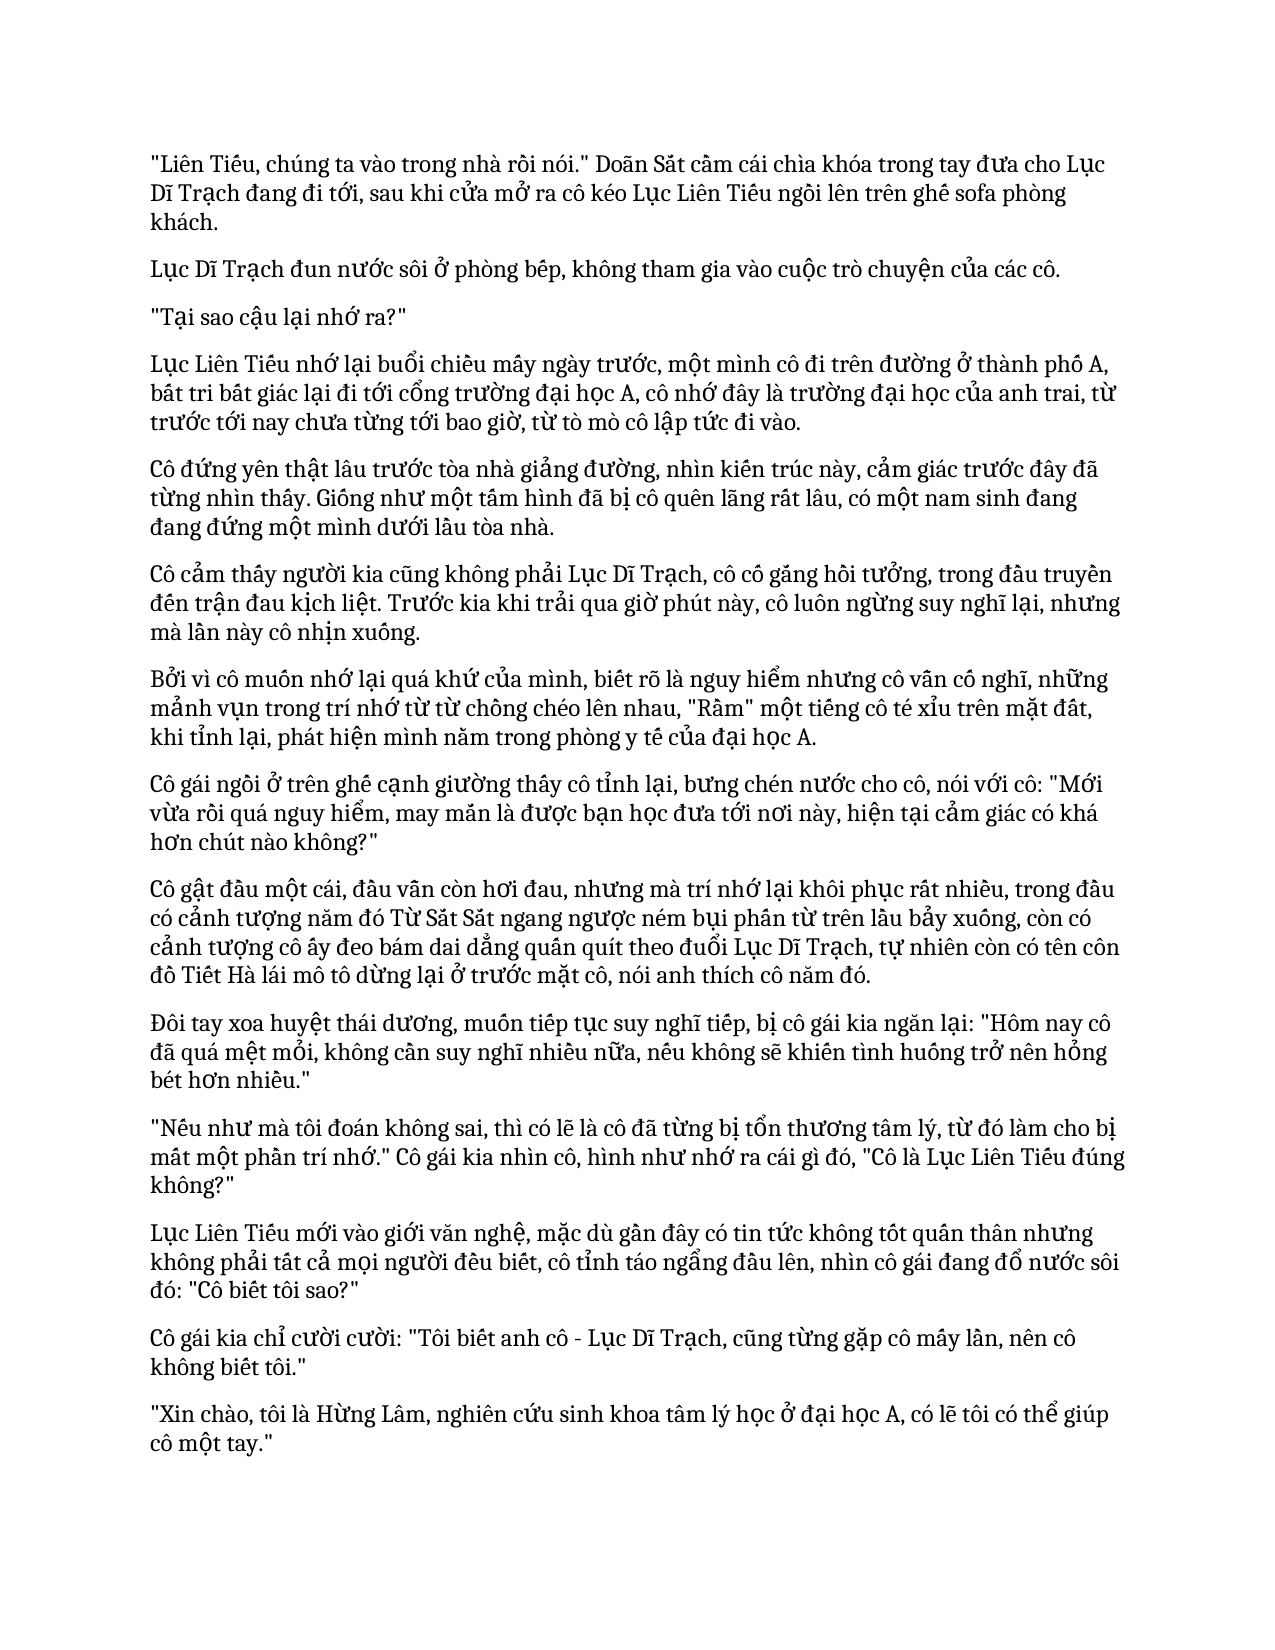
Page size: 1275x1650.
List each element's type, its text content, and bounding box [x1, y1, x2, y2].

text "Nếu như mà tôi đoán không sai, thì có lẽ là cô đã từng bị tổn thương tâm lý, từ đó làm cho bị mất một phần trí nhớ." Cô gái kia nhìn cô, hình như nhớ ra cái gì đó, "Cô là Lục Liên Tiếu đúng không?" [150, 1114, 1125, 1200]
text Lục Dĩ Trạch đun nước sôi ở phòng bếp, không tham gia vào cuộc trò chuyện của các cô. [150, 255, 1125, 284]
text Đôi tay xoa huyệt thái dương, muốn tiếp tục suy nghĩ tiếp, bị cô gái kia ngăn lại: "Hôm nay cô đã quá mệt mỏi, không cần suy nghĩ nhiều nữa, nếu không sẽ khiến tình huống trở nên hỏng bét hơn nhiều." [150, 1009, 1125, 1095]
text Cô gái ngồi ở trên ghế cạnh giường thấy cô tỉnh lại, bưng chén nước cho cô, nói với cô: "Mới vừa rồi quá nguy hiểm, may mắn là được bạn học đưa tới nơi này, hiện tại cảm giác có khá hơn chút nào không?" [150, 770, 1125, 856]
text Cô gật đầu một cái, đầu vẫn còn hơi đau, nhưng mà trí nhớ lại khôi phục rất nhiều, trong đầu có cảnh tượng năm đó Từ Sắt Sắt ngang ngược ném bụi phấn từ trên lầu bảy xuống, còn có cảnh tượng cô ấy đeo bám dai dẳng quấn quít theo đuổi Lục Dĩ Trạch, tự nhiên còn có tên côn đồ Tiết Hà lái mô tô dừng lại ở trước mặt cô, nói anh thích cô năm đó. [150, 875, 1125, 990]
text Cô đứng yên thật lâu trước tòa nhà giảng đường, nhìn kiến trúc này, cảm giác trước đây đã từng nhìn thấy. Giống như một tấm hình đã bị cô quên lãng rất lâu, có một nam sinh đang đang đứng một mình dưới lầu tòa nhà. [150, 455, 1125, 541]
text Lục Liên Tiếu mới vào giới văn nghệ, mặc dù gần đây có tin tức không tốt quấn thân nhưng không phải tất cả mọi người đều biết, cô tỉnh táo ngẩng đầu lên, nhìn cô gái đang đổ nước sôi đó: "Cô biết tôi sao?" [150, 1219, 1125, 1305]
text Cô cảm thấy người kia cũng không phải Lục Dĩ Trạch, cô cố gắng hồi tưởng, trong đầu truyền đến trận đau kịch liệt. Trước kia khi trải qua giờ phút này, cô luôn ngừng suy nghĩ lại, nhưng mà lần này cô nhịn xuống. [150, 560, 1125, 646]
text "Tại sao cậu lại nhớ ra?" [150, 302, 1125, 331]
text "Xin chào, tôi là Hừng Lâm, nghiên cứu sinh khoa tâm lý học ở đại học A, có lẽ tôi có thể giúp cô một tay." [150, 1400, 1125, 1457]
text Lục Liên Tiếu nhớ lại buổi chiều mấy ngày trước, một mình cô đi trên đường ở thành phố A, bất tri bất giác lại đi tới cổng trường đại học A, cô nhớ đây là trường đại học của anh trai, từ trước tới nay chưa từng tới bao giờ, từ tò mò cô lập tức đi vào. [150, 350, 1125, 436]
text Cô gái kia chỉ cười cười: "Tôi biết anh cô - Lục Dĩ Trạch, cũng từng gặp cô mấy lần, nên cô không biết tôi." [150, 1324, 1125, 1381]
text Bởi vì cô muốn nhớ lại quá khứ của mình, biết rõ là nguy hiểm nhưng cô vẫn cố nghĩ, những mảnh vụn trong trí nhớ từ từ chồng chéo lên nhau, "Rầm" một tiếng cô té xỉu trên mặt đất, khi tỉnh lại, phát hiện mình nằm trong phòng y tế của đại học A. [150, 665, 1125, 751]
text "Liên Tiếu, chúng ta vào trong nhà rồi nói." Doãn Sắt cầm cái chìa khóa trong tay đưa cho Lục Dĩ Trạch đang đi tới, sau khi cửa mở ra cô kéo Lục Liên Tiếu ngồi lên trên ghế sofa phòng khách. [150, 150, 1125, 236]
